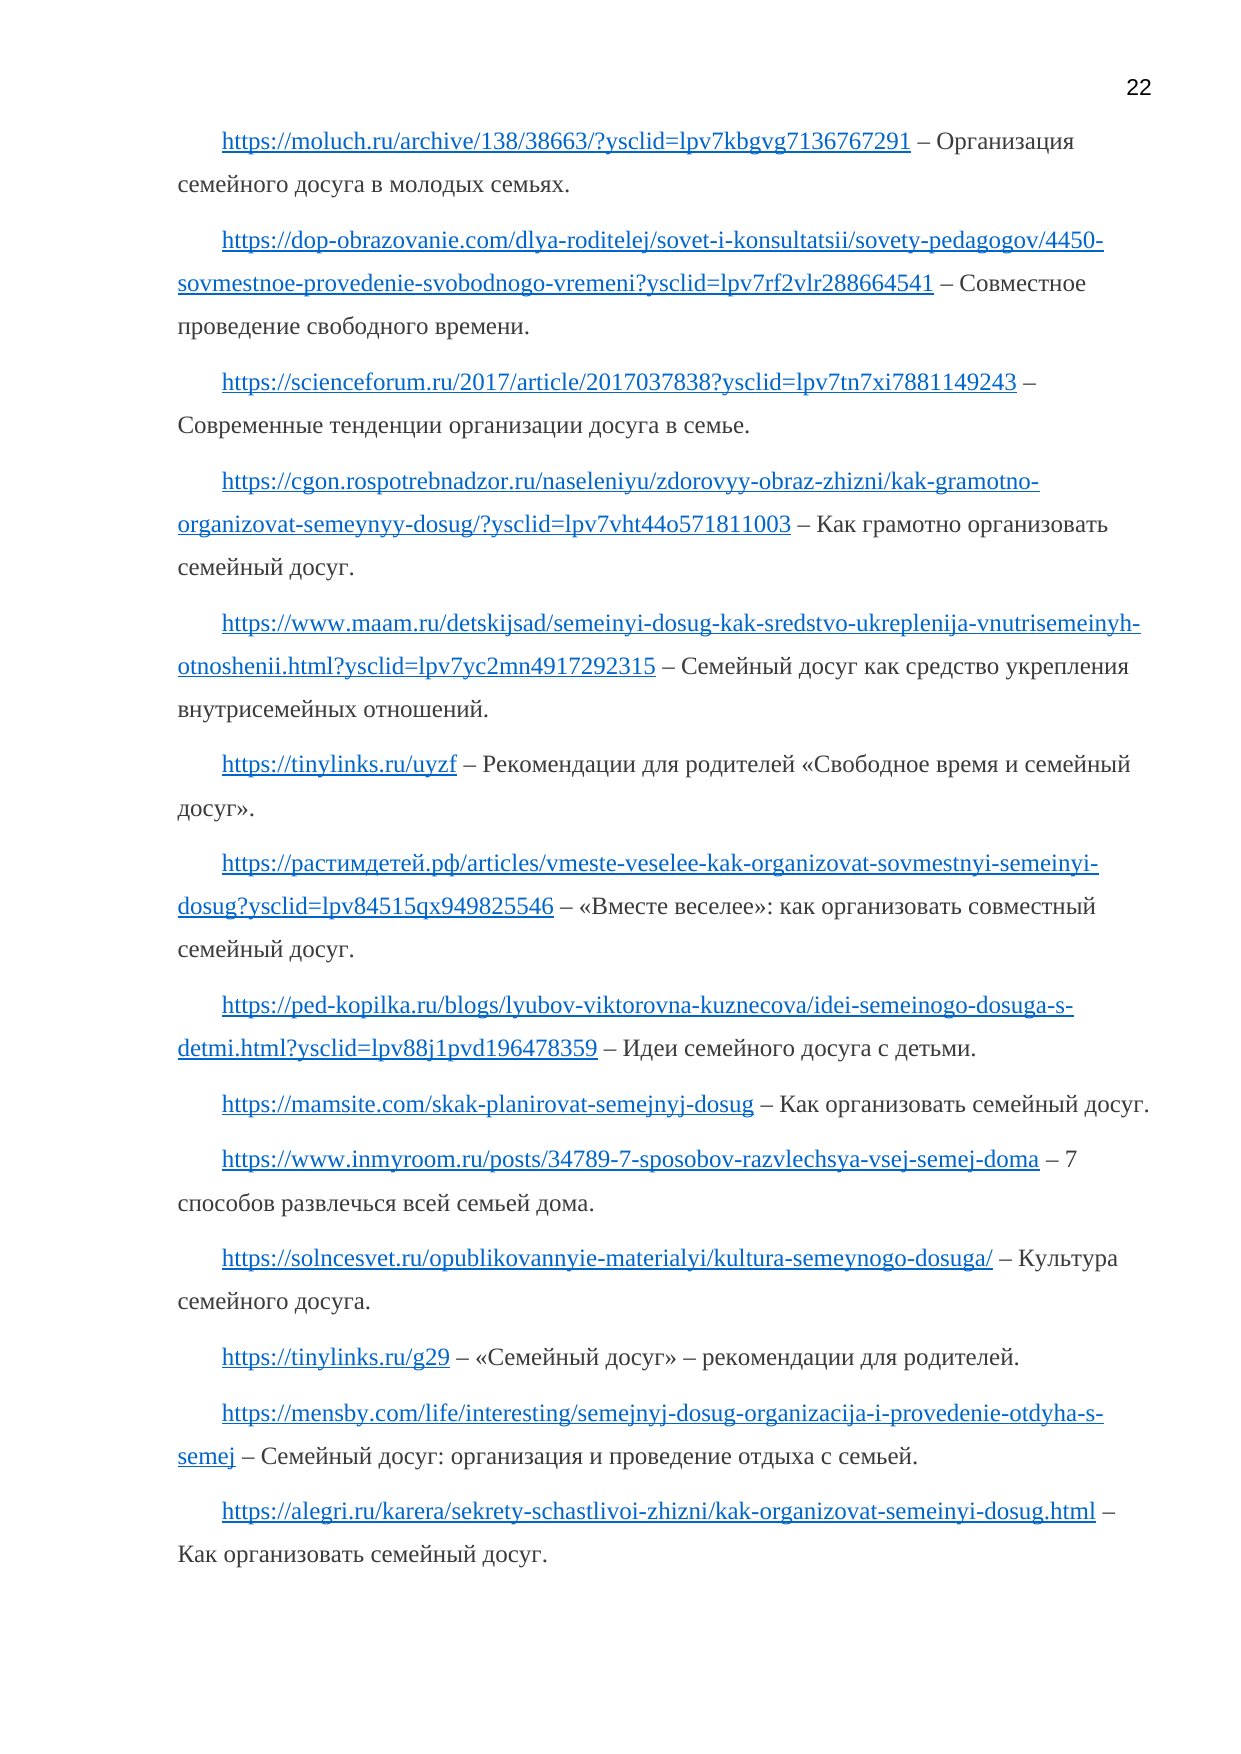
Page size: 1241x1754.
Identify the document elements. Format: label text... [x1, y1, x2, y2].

text https://www.maam.ru/detskijsad/semeinyi-dosug-kak-sredstvo-ukreplenija-vnutrisemeinyh-otnoshenii.html?ysclid=lpv7yc2mn4917292315 – Семейный досуг как средство укрепления внутрисемейных отношений. [177, 608, 1152, 723]
text https://mamsite.com/skak-planirovat-semejnyj-dosug – Как организовать семейный досуг. [177, 1089, 1152, 1118]
text https://tinylinks.ru/g29 – «Семейный досуг» – рекомендации для родителей. [177, 1342, 1152, 1371]
text https://moluch.ru/archive/138/38663/?ysclid=lpv7kbgvg7136767291 – Организация семейного досуга в молодых семьях. [177, 126, 1152, 198]
text https://alegri.ru/karera/sekrety-schastlivoi-zhizni/kak-organizovat-semeinyi-dosug.html – Как организовать семейный досуг. [177, 1496, 1152, 1568]
text https://solncesvet.ru/opublikovannyie-materialyi/kultura-semeynogo-dosuga/ – Культура семейного досуга. [177, 1243, 1152, 1315]
text https://scienceforum.ru/2017/article/2017037838?ysclid=lpv7tn7xi7881149243 – Современные тенденции организации досуга в семье. [177, 367, 1152, 439]
text https://www.inmyroom.ru/posts/34789-7-sposobov-razvlechsya-vsej-semej-doma – 7 способов развлечься всей семьей дома. [177, 1144, 1152, 1216]
text https://cgon.rospotrebnadzor.ru/naseleniyu/zdorovyy-obraz-zhizni/kak-gramotno-organizovat-semeynyy-dosug/?ysclid=lpv7vht44o571811003 – Как грамотно организовать семейный досуг. [177, 466, 1152, 581]
text https://dop-obrazovanie.com/dlya-roditelej/sovet-i-konsultatsii/sovety-pedagogov/4450-sovmestnoe-provedenie-svobodnogo-vremeni?ysclid=lpv7rf2vlr288664541 – Совместное проведение свободного времени. [177, 225, 1152, 340]
text https://mensby.com/life/interesting/semejnyj-dosug-organizacija-i-provedenie-otdyha-s-semej – Семейный досуг: организация и проведение отдыха с семьей. [177, 1398, 1152, 1469]
text https://ped-kopilka.ru/blogs/lyubov-viktorovna-kuznecova/idei-semeinogo-dosuga-s-detmi.html?ysclid=lpv88j1pvd196478359 – Идеи семейного досуга с детьми. [177, 990, 1152, 1062]
text https://tinylinks.ru/uyzf – Рекомендации для родителей «Свободное время и семейный досуг». [177, 749, 1152, 821]
text https://растимдетей.рф/articles/vmeste-veselee-kak-organizovat-sovmestnyi-semeinyi-dosug?ysclid=lpv84515qx949825546 – «Вместе веселее»: как организовать совместный семейный досуг. [177, 848, 1152, 963]
